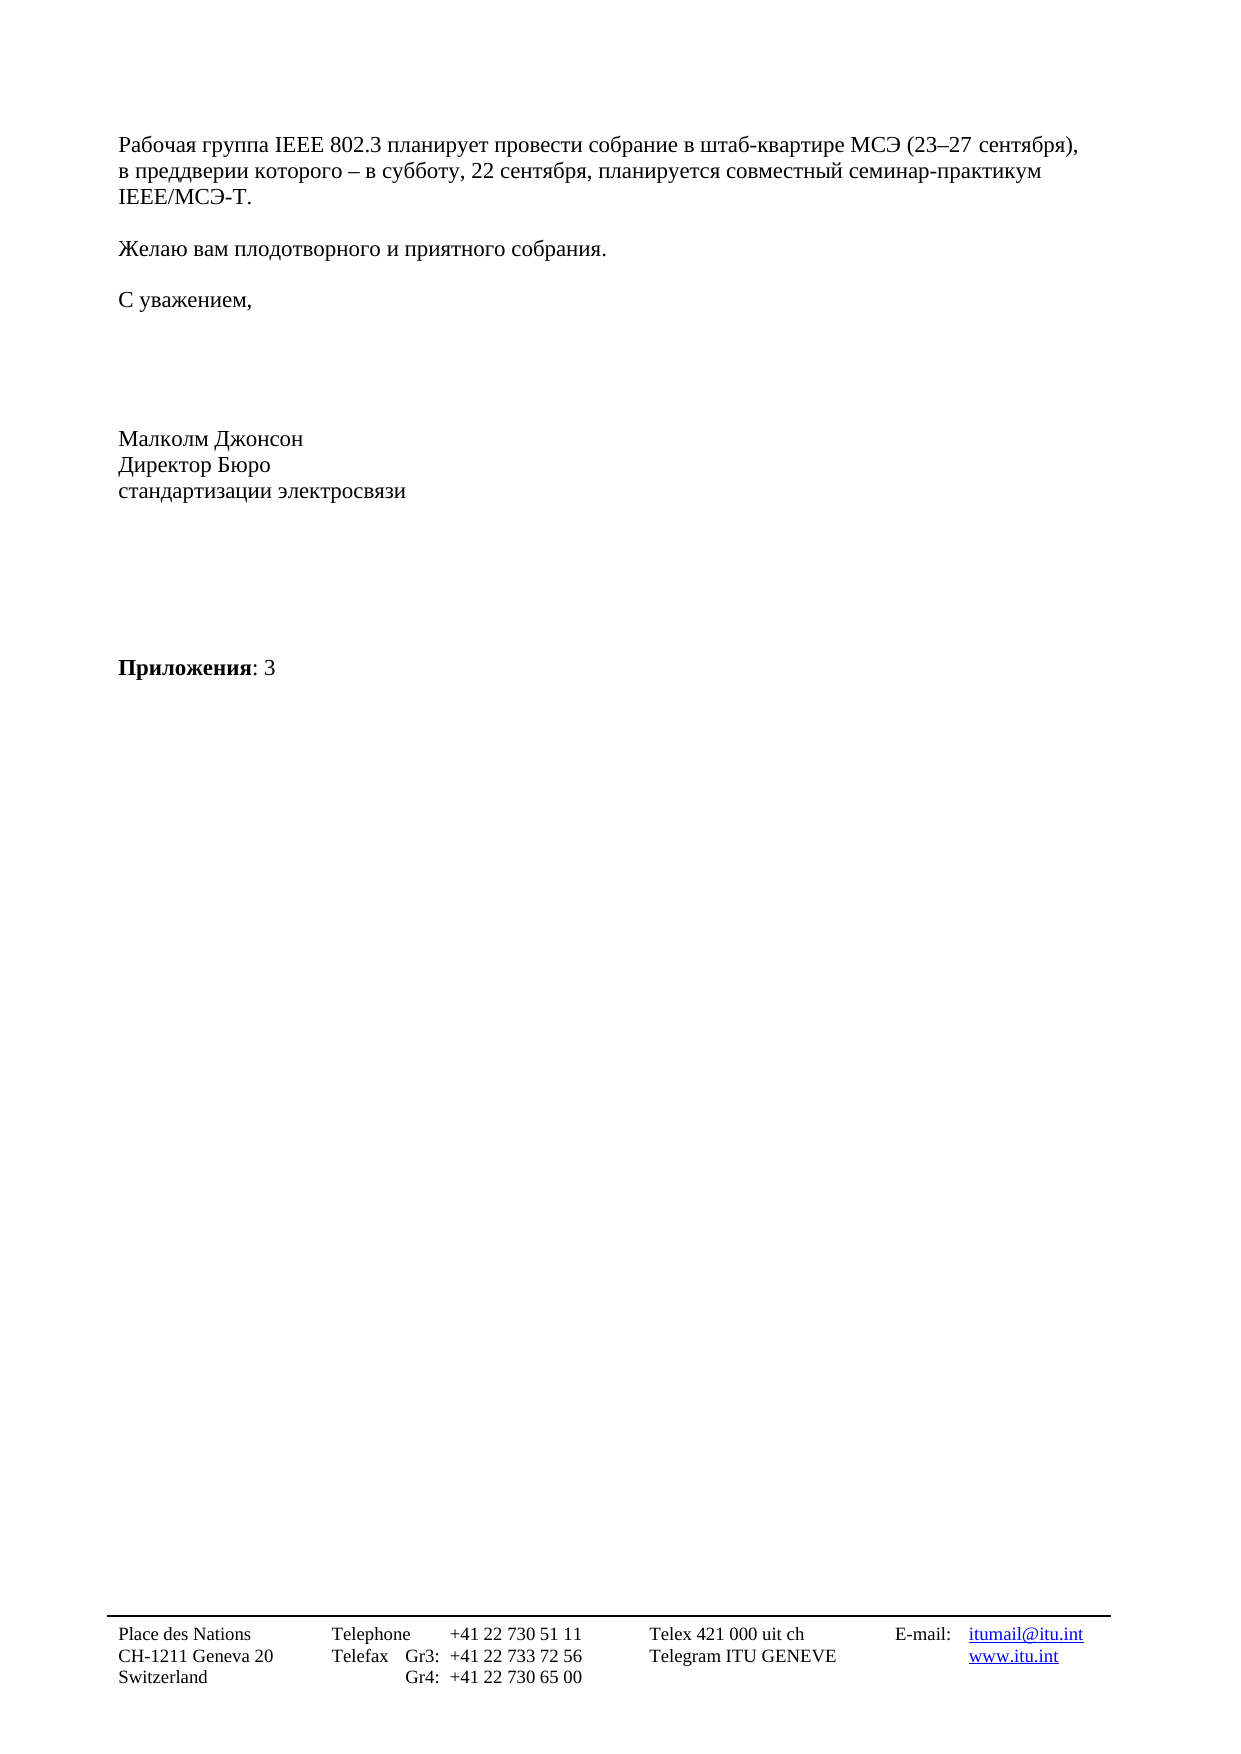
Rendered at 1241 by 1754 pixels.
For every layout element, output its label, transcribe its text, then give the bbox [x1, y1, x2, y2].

text Приложения: 3 [118, 654, 1122, 680]
text Малколм Джонсон Директор Бюро стандартизации электросвязи [118, 425, 1122, 504]
title С уважением, [118, 286, 1122, 312]
title Желаю вам плодотворного и приятного собрания. [118, 235, 1122, 261]
text Рабочая группа IEEE 802.3 планирует провести собрание в штаб-квартире МСЭ (23–27 сентября), в преддверии которого – в субботу, 22 сентября, планируется совместный семинар-практикум IEEE/МСЭ-T. [118, 131, 1122, 210]
